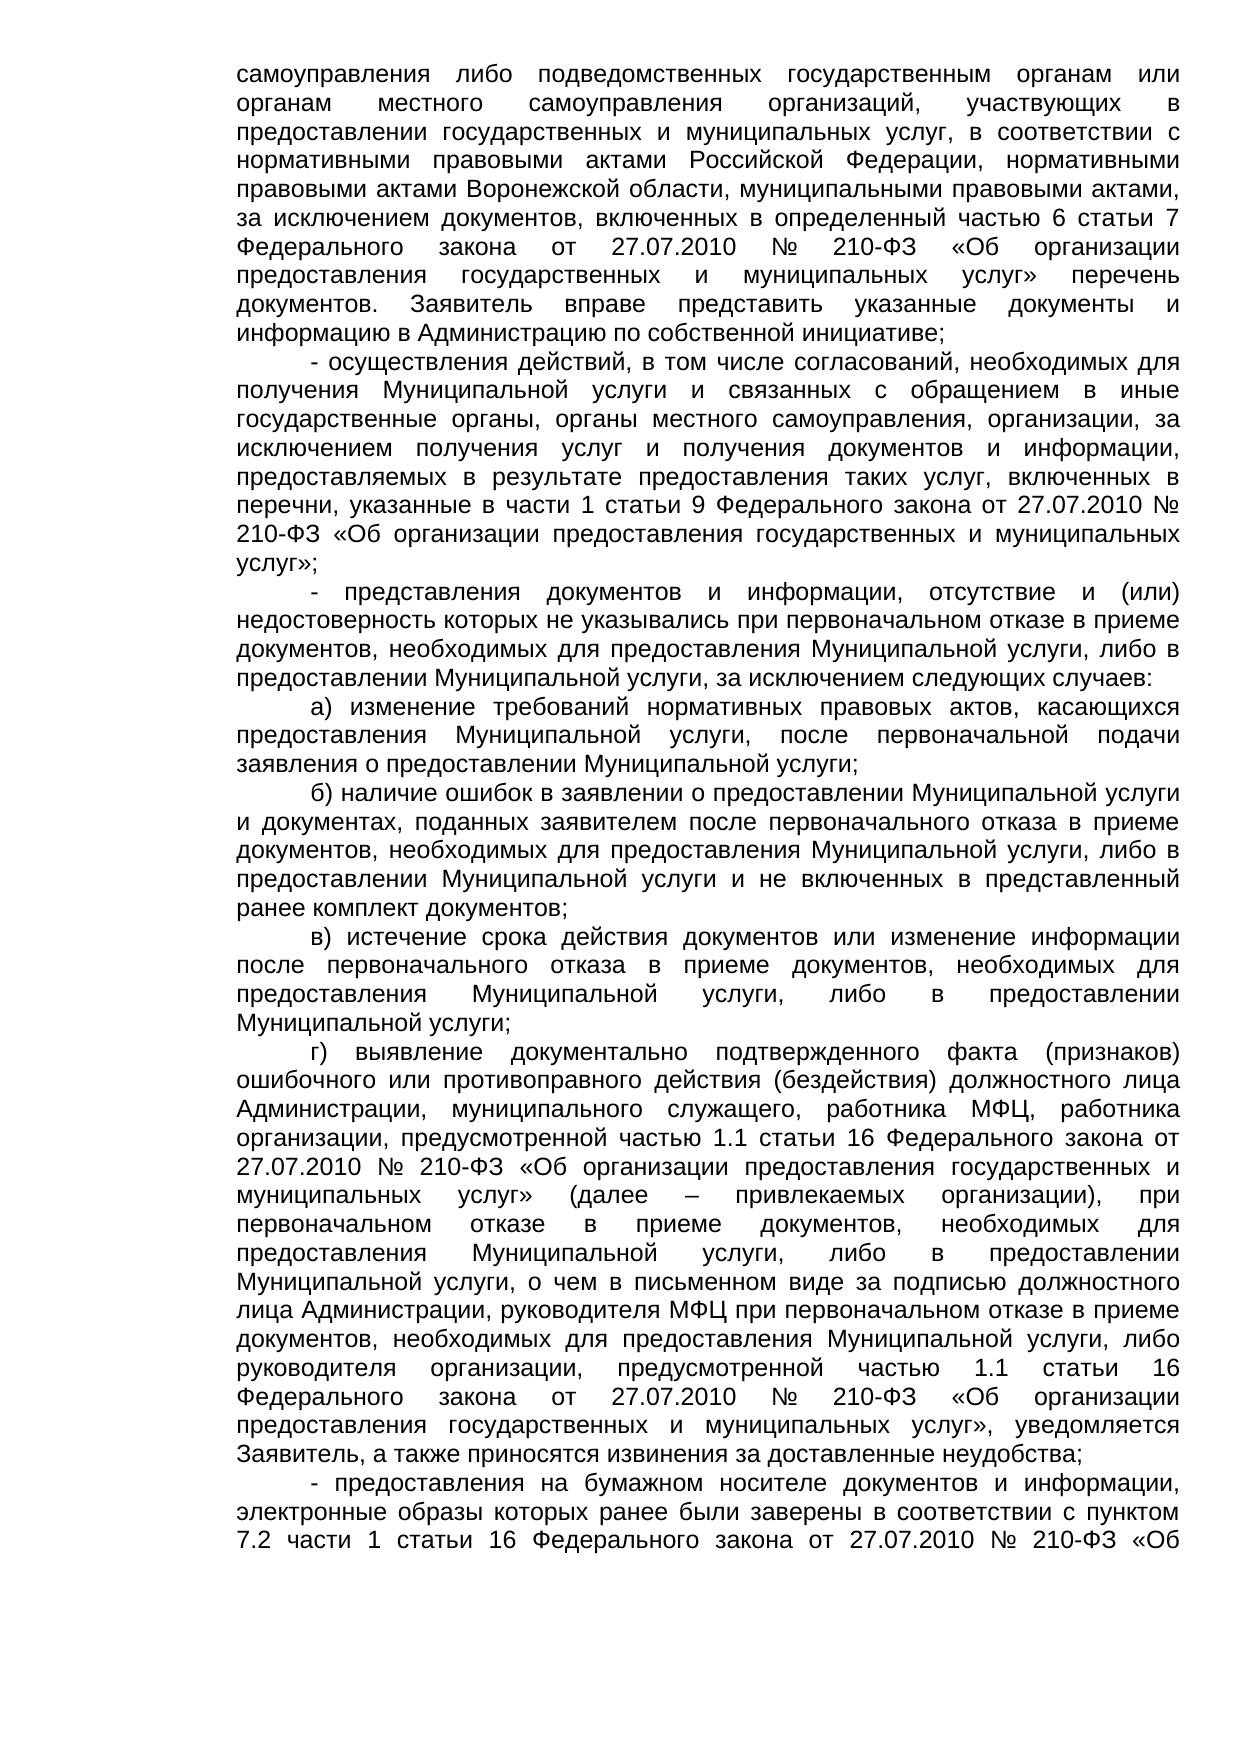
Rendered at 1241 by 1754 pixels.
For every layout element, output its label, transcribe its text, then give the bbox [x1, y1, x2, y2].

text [236, 1468, 1181, 1554]
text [236, 59, 1181, 347]
text - представления документов и информации, отсутствие и (или) недостоверность которых не указывались при первоначальном отказе в приеме документов, необходимых для предоставления Муниципальной услуги, либо в предоставлении Муниципальной услуги, за исключением следующих случаев: [236, 577, 1181, 692]
text а) изменение требований нормативных правовых актов, касающихся предоставления Муниципальной услуги, после первоначальной подачи заявления о предоставлении Муниципальной услуги; [236, 692, 1181, 778]
text б) наличие ошибок в заявлении о предоставлении Муниципальной услуги и документах, поданных заявителем после первоначального отказа в приеме документов, необходимых для предоставления Муниципальной услуги, либо в предоставлении Муниципальной услуги и не включенных в представленный ранее комплект документов; [236, 778, 1181, 922]
text - осуществления действий, в том числе согласований, необходимых для получения Муниципальной услуги и связанных с обращением в иные государственные органы, органы местного самоуправления, организации, за исключением получения услуг и получения документов и информации, предоставляемых в результате предоставления таких услуг, включенных в перечни, указанные в части 1 статьи 9 Федерального закона от 27.07.2010 № 210-ФЗ «Об организации предоставления государственных и муниципальных услуг»; [236, 347, 1181, 577]
text в) истечение срока действия документов или изменение информации после первоначального отказа в приеме документов, необходимых для предоставления Муниципальной услуги, либо в предоставлении Муниципальной услуги; [236, 922, 1181, 1037]
text г) выявление документально подтвержденного факта (признаков) ошибочного или противоправного действия (бездействия) должностного лица Администрации, муниципального служащего, работника МФЦ, работника организации, предусмотренной частью 1.1 статьи 16 Федерального закона от 27.07.2010 № 210-ФЗ «Об организации предоставления государственных и муниципальных услуг» (далее – привлекаемых организации), при первоначальном отказе в приеме документов, необходимых для предоставления Муниципальной услуги, либо в предоставлении Муниципальной услуги, о чем в письменном виде за подписью должностного лица Администрации, руководителя МФЦ при первоначальном отказе в приеме документов, необходимых для предоставления Муниципальной услуги, либо руководителя организации, предусмотренной частью 1.1 статьи 16 Федерального закона от 27.07.2010 № 210-ФЗ «Об организации предоставления государственных и муниципальных услуг», уведомляется Заявитель, а также приносятся извинения за доставленные неудобства; [236, 1037, 1181, 1468]
